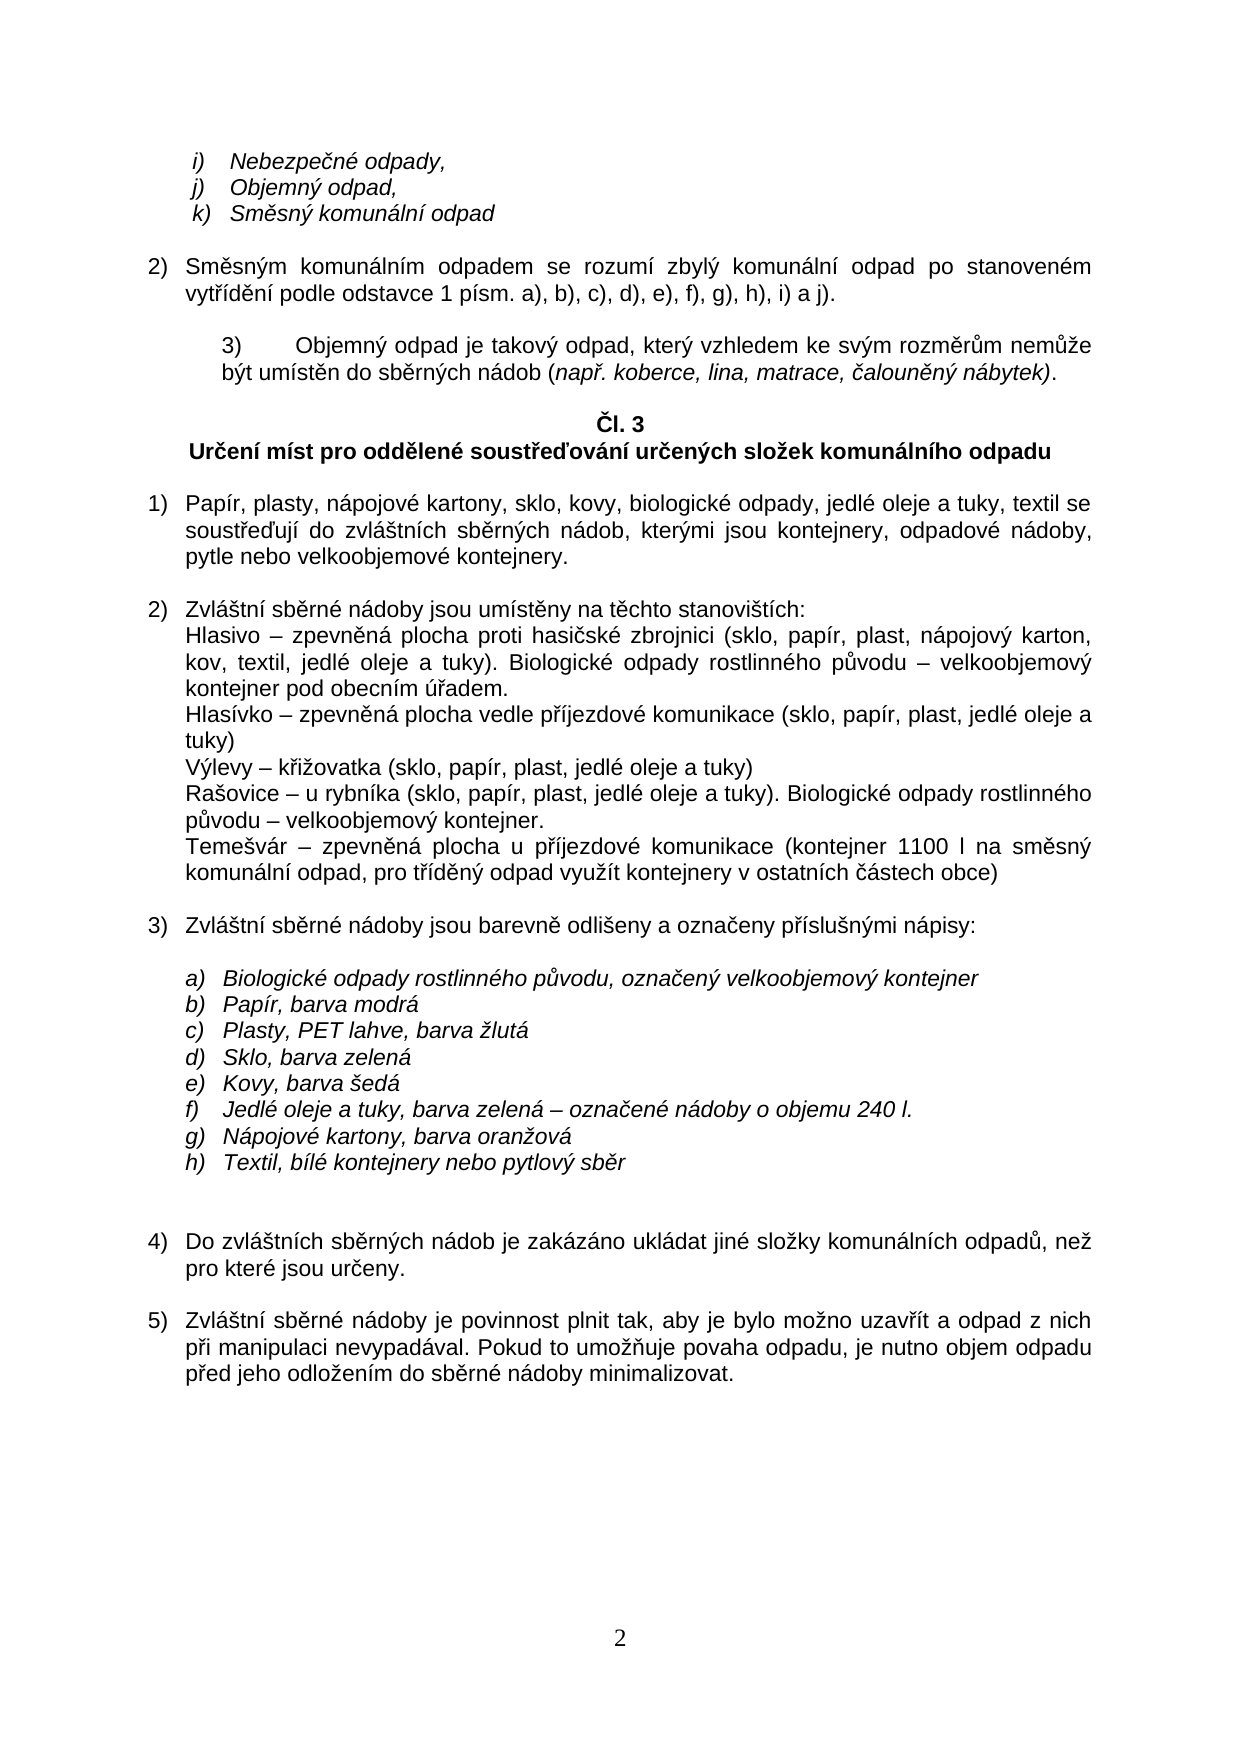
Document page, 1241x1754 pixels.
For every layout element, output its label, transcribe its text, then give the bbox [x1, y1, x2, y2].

list Objemný odpad je takový odpad, který vzhledem ke svým rozměrům nemůže být umístěn do sběrných nádob (např. koberce, lina, matrace, čalouněný nábytek). [221, 332, 1092, 385]
text Čl. 3 [148, 411, 1092, 438]
text Výlevy – křižovatka (sklo, papír, plast, jedlé oleje a tuky) [185, 754, 1092, 780]
list Jedlé oleje a tuky, barva zelená – označené nádoby o objemu 240 l. [185, 1096, 1092, 1123]
list Směsným komunálním odpadem se rozumí zbylý komunální odpad po stanoveném vytřídění podle odstavce 1 písm. a), b), c), d), e), f), g), h), i) a j). [148, 253, 1092, 306]
list Zvláštní sběrné nádoby jsou barevně odlišeny a označeny příslušnými nápisy: [148, 912, 1092, 938]
list Papír, plasty, nápojové kartony, sklo, kovy, biologické odpady, jedlé oleje a tuky, textil se soustřeďují do zvláštních sběrných nádob, kterými jsou kontejnery, odpadové nádoby, pytle nebo velkoobjemové kontejnery. [148, 490, 1092, 569]
list Nápojové kartony, barva oranžová [185, 1123, 1092, 1149]
list Sklo, barva zelená [185, 1044, 1092, 1070]
list Směsný komunální odpad [192, 200, 1092, 227]
text Hlasivo – zpevněná plocha proti hasičské zbrojnici (sklo, papír, plast, nápojový karton, kov, textil, jedlé oleje a tuky). Biologické odpady rostlinného původu – velkoobjemový kontejner pod obecním úřadem. [185, 622, 1092, 701]
list Textil, bílé kontejnery nebo pytlový sběr [185, 1149, 1092, 1176]
list Papír, barva modrá [185, 991, 1092, 1017]
list Plasty, PET lahve, barva žlutá [185, 1017, 1092, 1044]
text Hlasívko – zpevněná plocha vedle příjezdové komunikace (sklo, papír, plast, jedlé oleje a tuky) [185, 701, 1092, 754]
list Kovy, barva šedá [185, 1070, 1092, 1096]
text Temešvár – zpevněná plocha u příjezdové komunikace (kontejner 1100 l na směsný komunální odpad, pro tříděný odpad využít kontejnery v ostatních částech obce) [185, 833, 1092, 886]
list Do zvláštních sběrných nádob je zakázáno ukládat jiné složky komunálních odpadů, než pro které jsou určeny. [148, 1228, 1092, 1281]
text Určení míst pro oddělené soustřeďování určených složek komunálního odpadu [148, 438, 1092, 464]
list Nebezpečné odpady, [192, 148, 1092, 174]
list Zvláštní sběrné nádoby je povinnost plnit tak, aby je bylo možno uzavřít a odpad z nich při manipulaci nevypadával. Pokud to umožňuje povaha odpadu, je nutno objem odpadu před jeho odložením do sběrné nádoby minimalizovat. [148, 1307, 1092, 1386]
list Biologické odpady rostlinného původu, označený velkoobjemový kontejner [185, 965, 1092, 991]
list Zvláštní sběrné nádoby jsou umístěny na těchto stanovištích: [148, 596, 1092, 622]
text Rašovice – u rybníka (sklo, papír, plast, jedlé oleje a tuky). Biologické odpady rostlinného původu – velkoobjemový kontejner. [185, 780, 1092, 833]
list Objemný odpad, [192, 174, 1092, 200]
